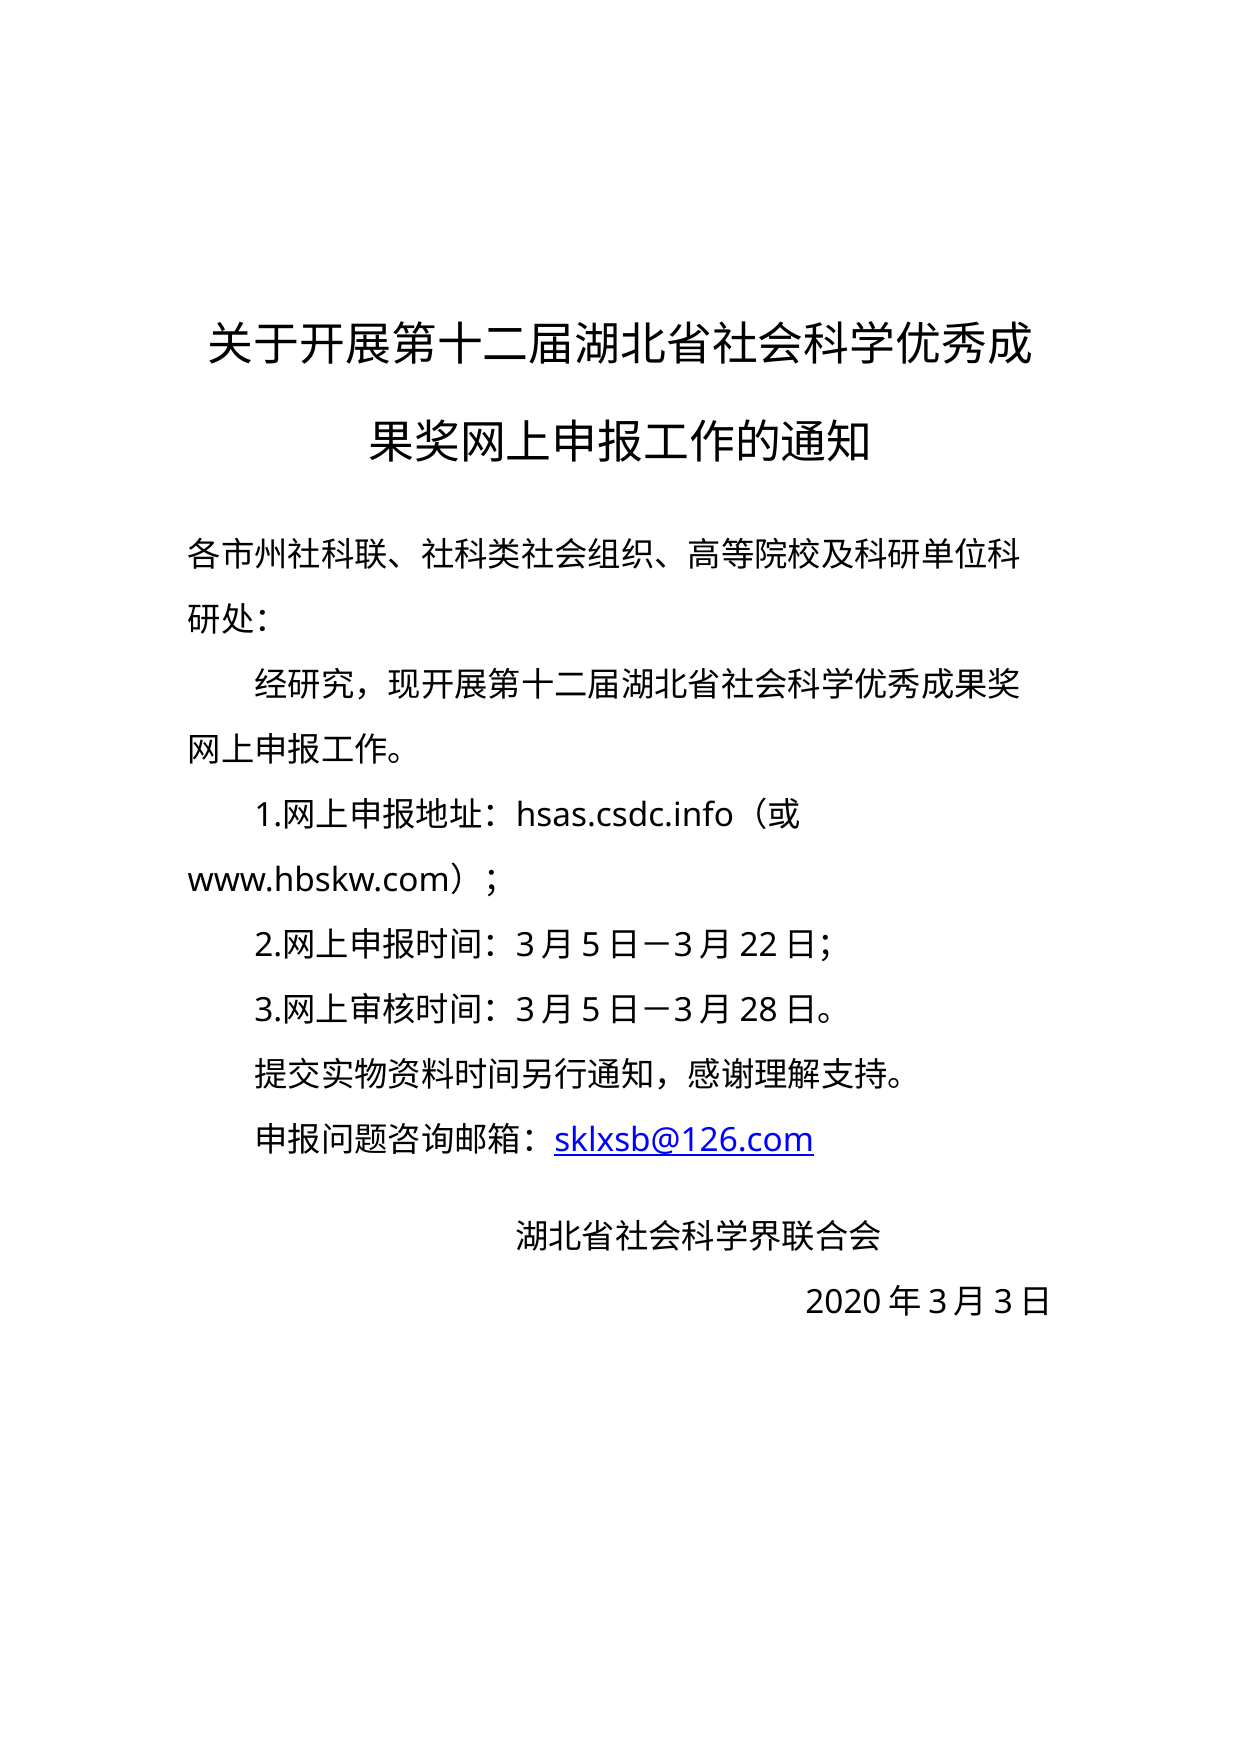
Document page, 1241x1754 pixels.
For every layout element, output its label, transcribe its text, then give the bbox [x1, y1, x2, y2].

text 各市州社科联、社科类社会组织、高等院校及科研单位科研处： [187, 519, 1053, 649]
text 2.网上申报时间：3月5日－3月22日； [187, 909, 1053, 974]
text 经研究，现开展第十二届湖北省社会科学优秀成果奖网上申报工作。 [187, 649, 1053, 779]
text 申报问题咨询邮箱：sklxsb@126.com [187, 1104, 1053, 1169]
text 湖北省社会科学界联合会 [187, 1202, 1053, 1267]
text 2020年3月3日 [187, 1267, 1053, 1332]
text 3.网上审核时间：3月5日－3月28日。 [187, 974, 1053, 1039]
text 关于开展第十二届湖北省社会科学优秀成果奖网上申报工作的通知 [187, 292, 1053, 487]
text 1.网上申报地址：hsas.csdc.info（或www.hbskw.com）； [187, 779, 1053, 909]
text 提交实物资料时间另行通知，感谢理解支持。 [187, 1039, 1053, 1104]
